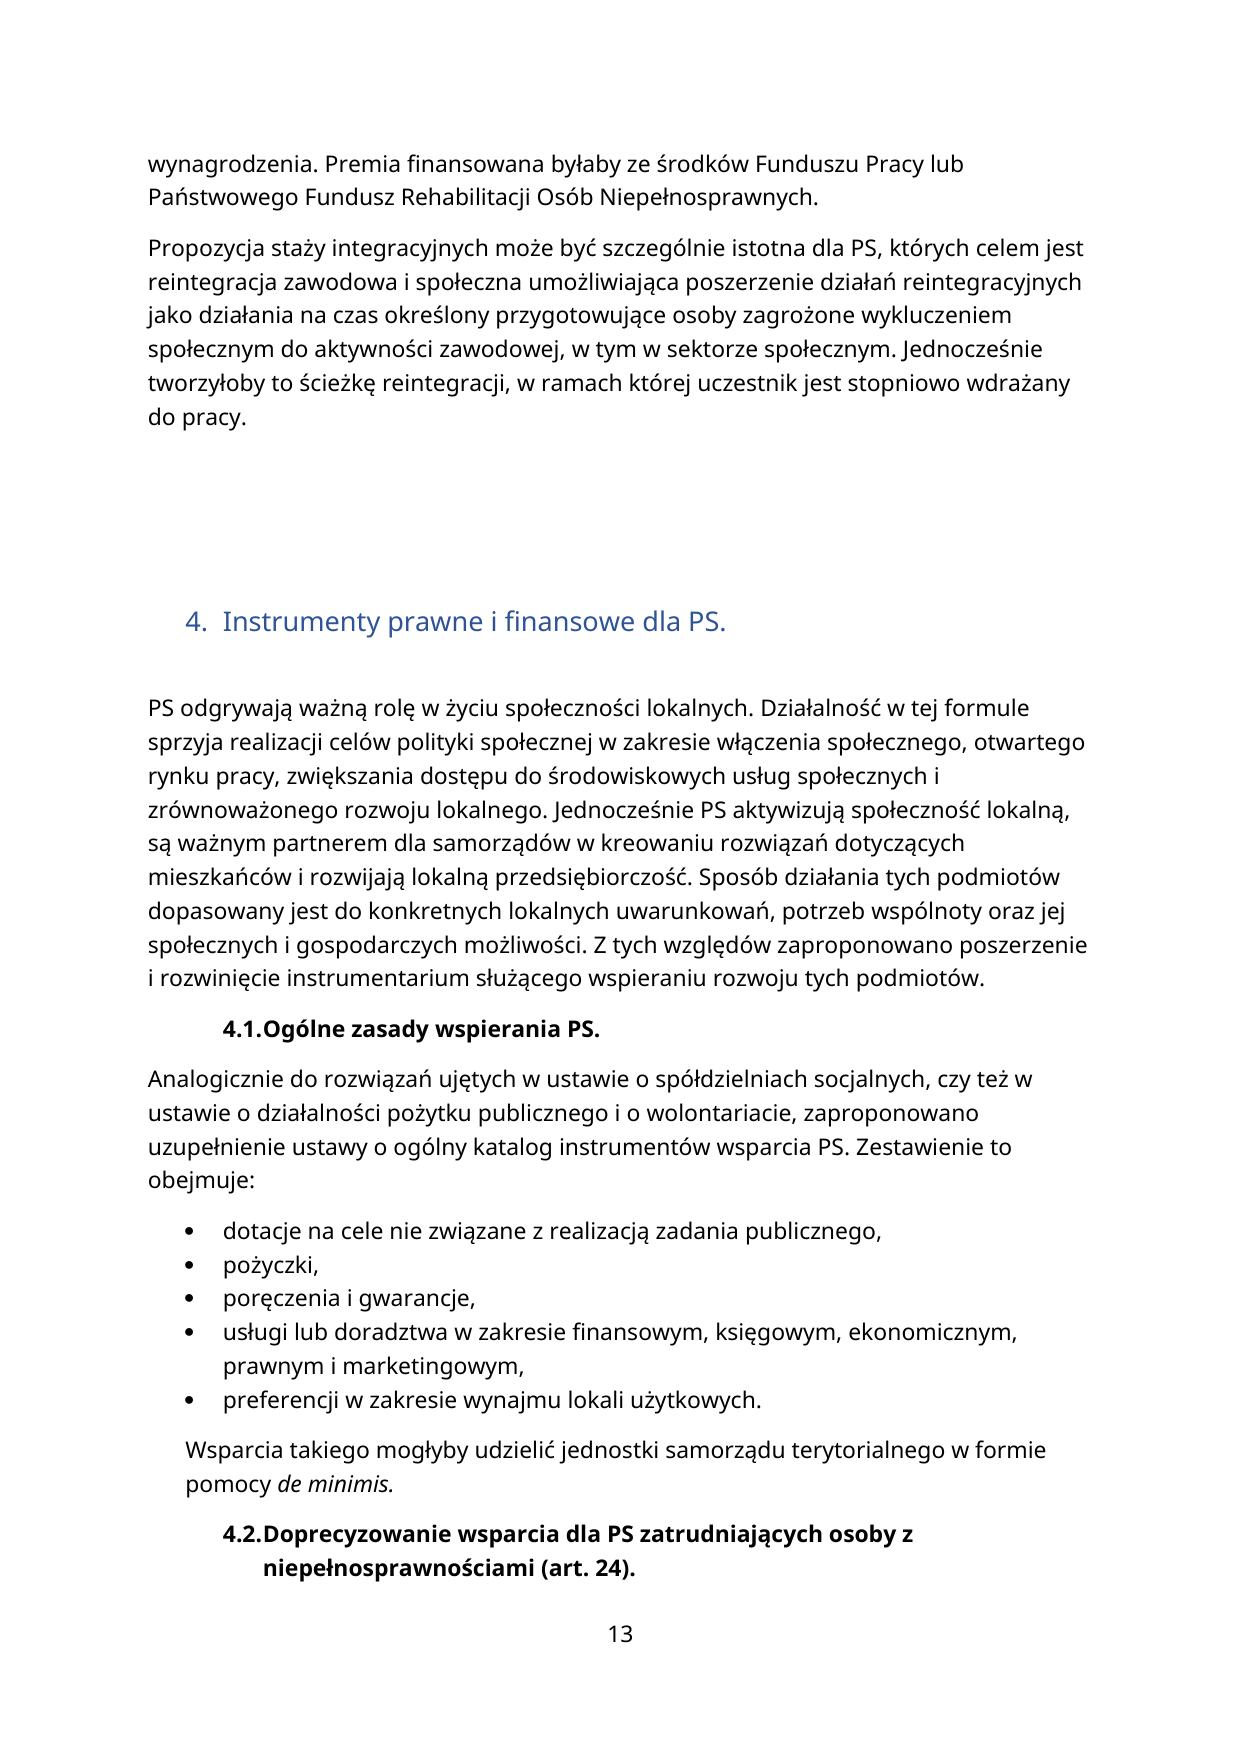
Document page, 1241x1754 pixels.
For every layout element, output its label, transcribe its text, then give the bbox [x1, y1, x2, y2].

text Analogicznie do rozwiązań ujętych w ustawie o spółdzielniach socjalnych, czy też w ustawie o działalności pożytku publicznego i o wolontariacie, zaproponowano uzupełnienie ustawy o ogólny katalog instrumentów wsparcia PS. Zestawienie to obejmuje: [148, 1063, 1093, 1196]
list usługi lub doradztwa w zakresie finansowym, księgowym, ekonomicznym, prawnym i marketingowym, [185, 1316, 1093, 1381]
text Wsparcia takiego mogłyby udzielić jednostki samorządu terytorialnego w formie pomocy de minimis. [185, 1434, 1093, 1499]
subtitle Doprecyzowanie wsparcia dla PS zatrudniających osoby z niepełnosprawnościami (art. 24). [223, 1518, 1093, 1583]
text PS odgrywają ważną rolę w życiu społeczności lokalnych. Działalność w tej formule sprzyja realizacji celów polityki społecznej w zakresie włączenia społecznego, otwartego rynku pracy, zwiększania dostępu do środowiskowych usług społecznych i zrównoważonego rozwoju lokalnego. Jednocześnie PS aktywizują społeczność lokalną, są ważnym partnerem dla samorządów w kreowaniu rozwiązań dotyczących mieszkańców i rozwijają lokalną przedsiębiorczość. Sposób działania tych podmiotów dopasowany jest do konkretnych lokalnych uwarunkowań, potrzeb wspólnoty oraz jej społecznych i gospodarczych możliwości. Z tych względów zaproponowano poszerzenie i rozwinięcie instrumentarium służącego wspieraniu rozwoju tych podmiotów. [148, 692, 1093, 994]
subtitle Ogólne zasady wspierania PS. [223, 1013, 1093, 1044]
list pożyczki, [185, 1249, 1093, 1280]
list preferencji w zakresie wynajmu lokali użytkowych. [185, 1384, 1093, 1415]
list dotacje na cele nie związane z realizacją zadania publicznego, [185, 1215, 1093, 1246]
list poręczenia i gwarancje, [185, 1282, 1093, 1314]
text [148, 148, 1093, 213]
subtitle Instrumenty prawne i finansowe dla PS. [185, 602, 1093, 639]
text Propozycja staży integracyjnych może być szczególnie istotna dla PS, których celem jest reintegracja zawodowa i społeczna umożliwiająca poszerzenie działań reintegracyjnych jako działania na czas określony przygotowujące osoby zagrożone wykluczeniem społecznym do aktywności zawodowej, w tym w sektorze społecznym. Jednocześnie tworzyłoby to ścieżkę reintegracji, w ramach której uczestnik jest stopniowo wdrażany do pracy. [148, 232, 1093, 432]
